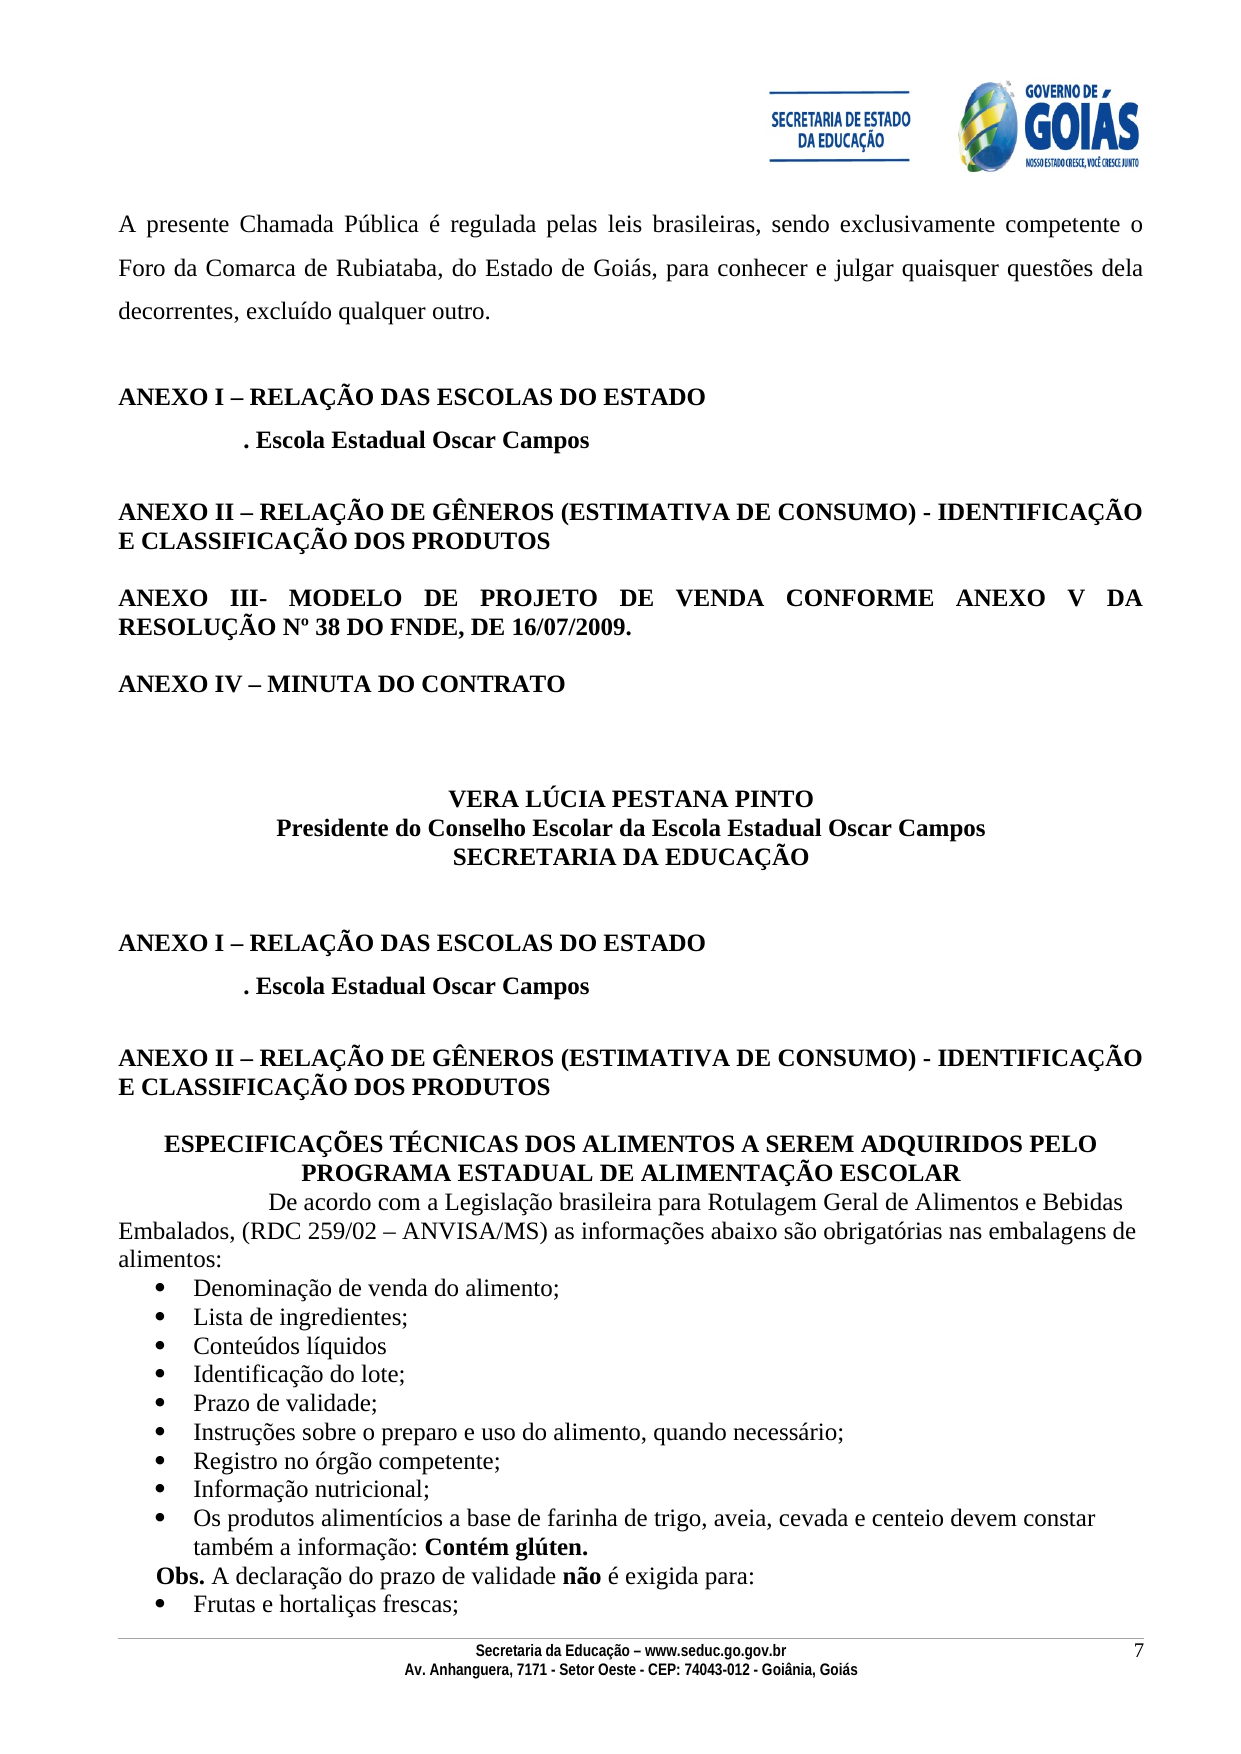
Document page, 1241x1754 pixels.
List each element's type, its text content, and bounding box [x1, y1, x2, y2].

picture [764, 75, 1144, 178]
text ANEXO IV – MINUTA DO CONTRATO [118, 669, 1144, 698]
text ANEXO II – RELAÇÃO DE GÊNEROS (ESTIMATIVA DE CONSUMO) - IDENTIFICAÇÃO E CLASSIFICAÇÃO DOS PRODUTOS [118, 497, 1144, 554]
text ESPECIFICAÇÕES TÉCNICAS DOS ALIMENTOS A SEREM ADQUIRIDOS PELO PROGRAMA ESTADUAL DE ALIMENTAÇÃO ESCOLAR [118, 1129, 1144, 1187]
text De acordo com a Legislação brasileira para Rotulagem Geral de Alimentos e Bebidas Embalados, (RDC 259/02 – ANVISA/MS) as informações abaixo são obrigatórias nas embalagens de alimentos: [118, 1187, 1144, 1273]
list Informação nutricional; [156, 1474, 1144, 1503]
text Presidente do Conselho Escolar da Escola Estadual Oscar Campos [118, 813, 1144, 842]
list Conteúdos líquidos [156, 1331, 1144, 1359]
list Os produtos alimentícios a base de farinha de trigo, aveia, cevada e centeio devem constar também a informação: Contém glúten. [156, 1503, 1144, 1561]
text ANEXO I – RELAÇÃO DAS ESCOLAS DO ESTADO [118, 382, 1144, 411]
text ANEXO II – RELAÇÃO DE GÊNEROS (ESTIMATIVA DE CONSUMO) - IDENTIFICAÇÃO E CLASSIFICAÇÃO DOS PRODUTOS [118, 1043, 1144, 1101]
text SECRETARIA DA EDUCAÇÃO [118, 842, 1144, 871]
list Identificação do lote; [156, 1359, 1144, 1388]
list Lista de ingredientes; [156, 1302, 1144, 1331]
list Frutas e hortaliças frescas; [156, 1589, 1144, 1618]
text . Escola Estadual Oscar Campos [118, 971, 1144, 1000]
text ANEXO III- MODELO DE PROJETO DE VENDA CONFORME ANEXO V DA RESOLUÇÃO Nº 38 DO FNDE, DE 16/07/2009. [118, 583, 1144, 641]
list Instruções sobre o preparo e uso do alimento, quando necessário; [156, 1417, 1144, 1446]
list Prazo de validade; [156, 1388, 1144, 1417]
text VERA LÚCIA PESTANA PINTO [118, 784, 1144, 813]
text ANEXO I – RELAÇÃO DAS ESCOLAS DO ESTADO [118, 928, 1144, 957]
text A presente Chamada Pública é regulada pelas leis brasileiras, sendo exclusivamente competente o Foro da Comarca de Rubiataba, do Estado de Goiás, para conhecer e julgar quaisquer questões dela decorrentes, excluído qualquer outro. [118, 209, 1144, 324]
list Denominação de venda do alimento; [156, 1273, 1144, 1302]
text Obs. A declaração do prazo de validade não é exigida para: [156, 1561, 1144, 1589]
list Registro no órgão competente; [156, 1446, 1144, 1474]
text . Escola Estadual Oscar Campos [118, 425, 1144, 454]
